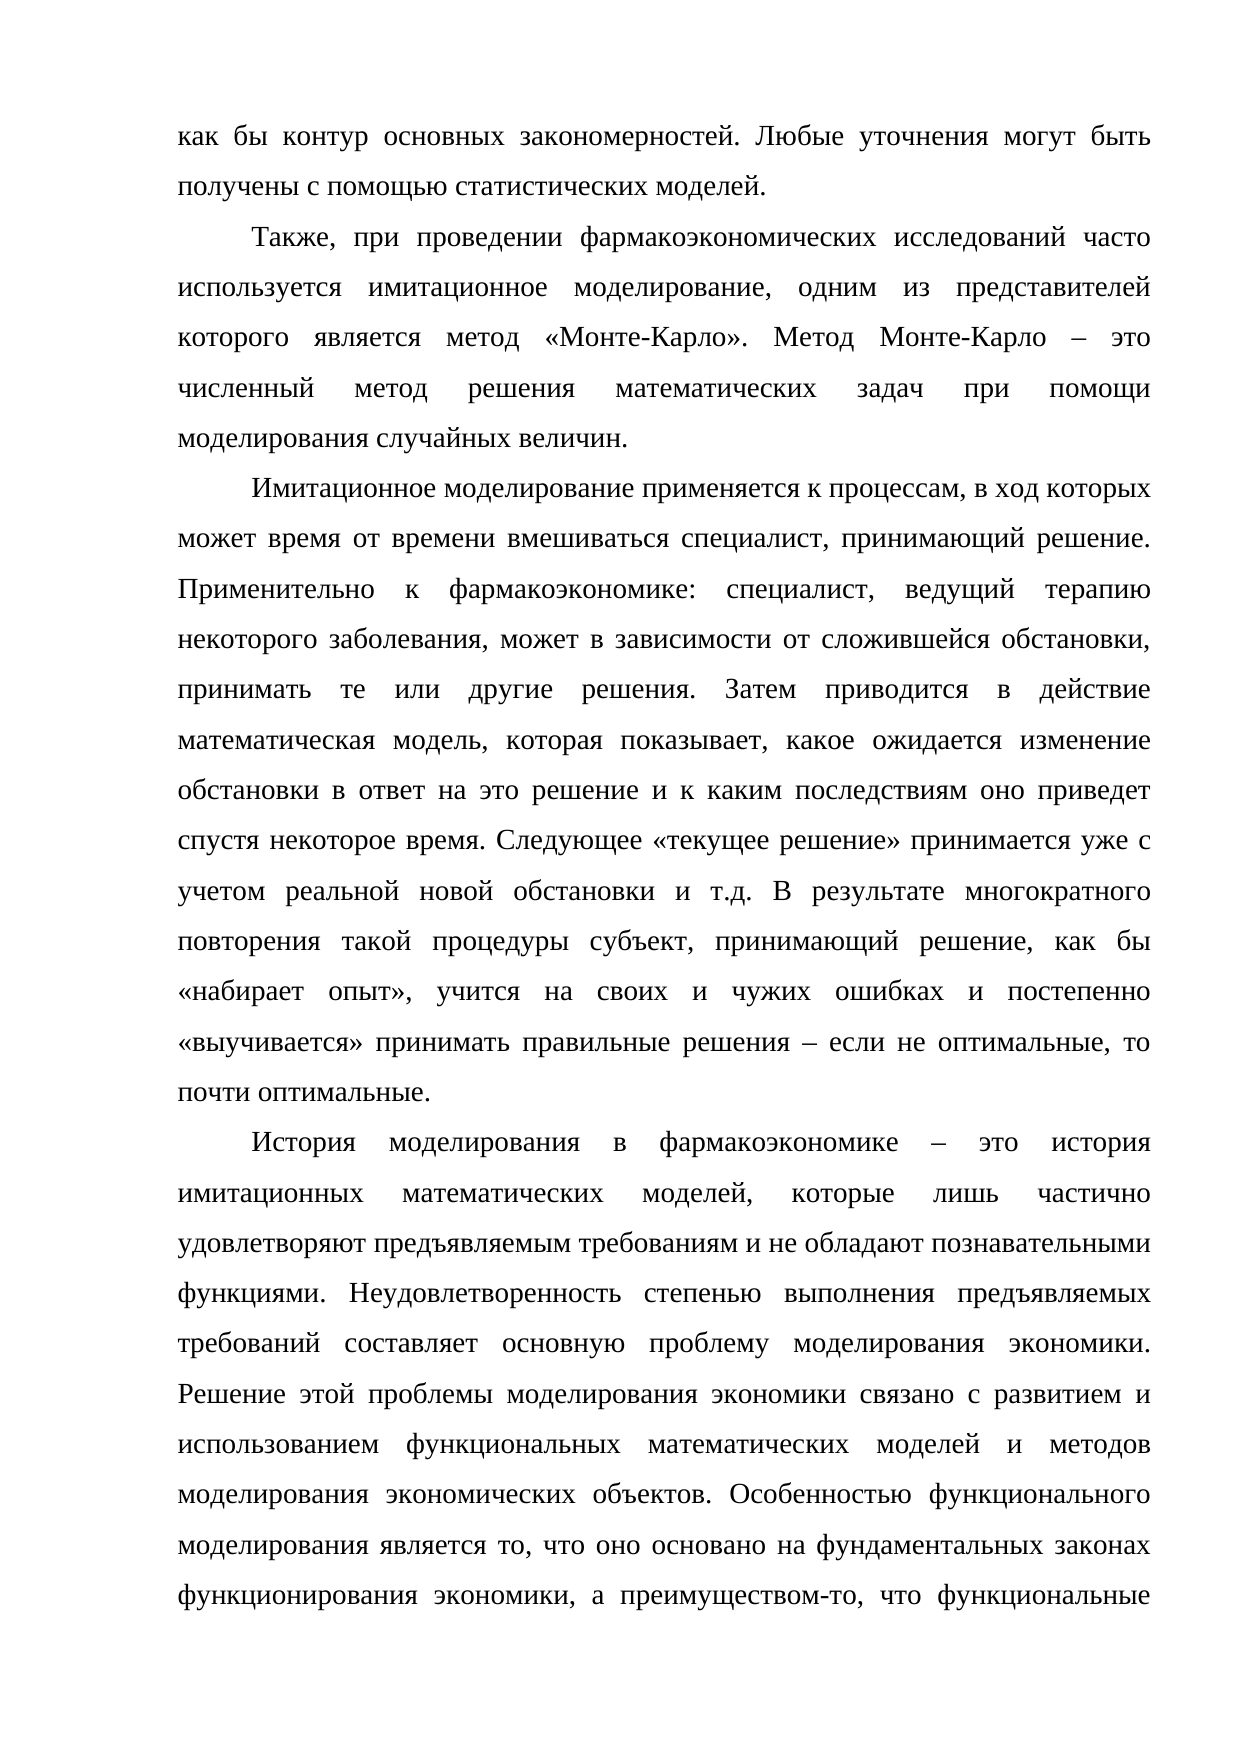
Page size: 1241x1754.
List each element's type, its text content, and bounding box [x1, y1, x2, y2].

text Имитационное моделирование применяется к процессам, в ход которых может время от времени вмешиваться специалист, принимающий решение. Применительно к фармакоэкономике: специалист, ведущий терапию некоторого заболевания, может в зависимости от сложившейся обстановки, принимать те или другие решения. Затем приводится в действие математическая модель, которая показывает, какое ожидается изменение обстановки в ответ на это решение и к каким последствиям оно приведет спустя некоторое время. Следующее «текущее решение» принимается уже с учетом реальной новой обстановки и т.д. В результате многократного повторения такой процедуры субъект, принимающий решение, как бы «набирает опыт», учится на своих и чужих ошибках и постепенно «выучивается» принимать правильные решения – если не оптимальные, то почти оптимальные. [177, 470, 1152, 1108]
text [177, 118, 1152, 202]
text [177, 1124, 1152, 1611]
text Также, при проведении фармакоэкономических исследований часто используется имитационное моделирование, одним из представителей которого является метод «Монте-Карло». Метод Монте-Карло – это численный метод решения математических задач при помощи моделирования случайных величин. [177, 219, 1152, 453]
